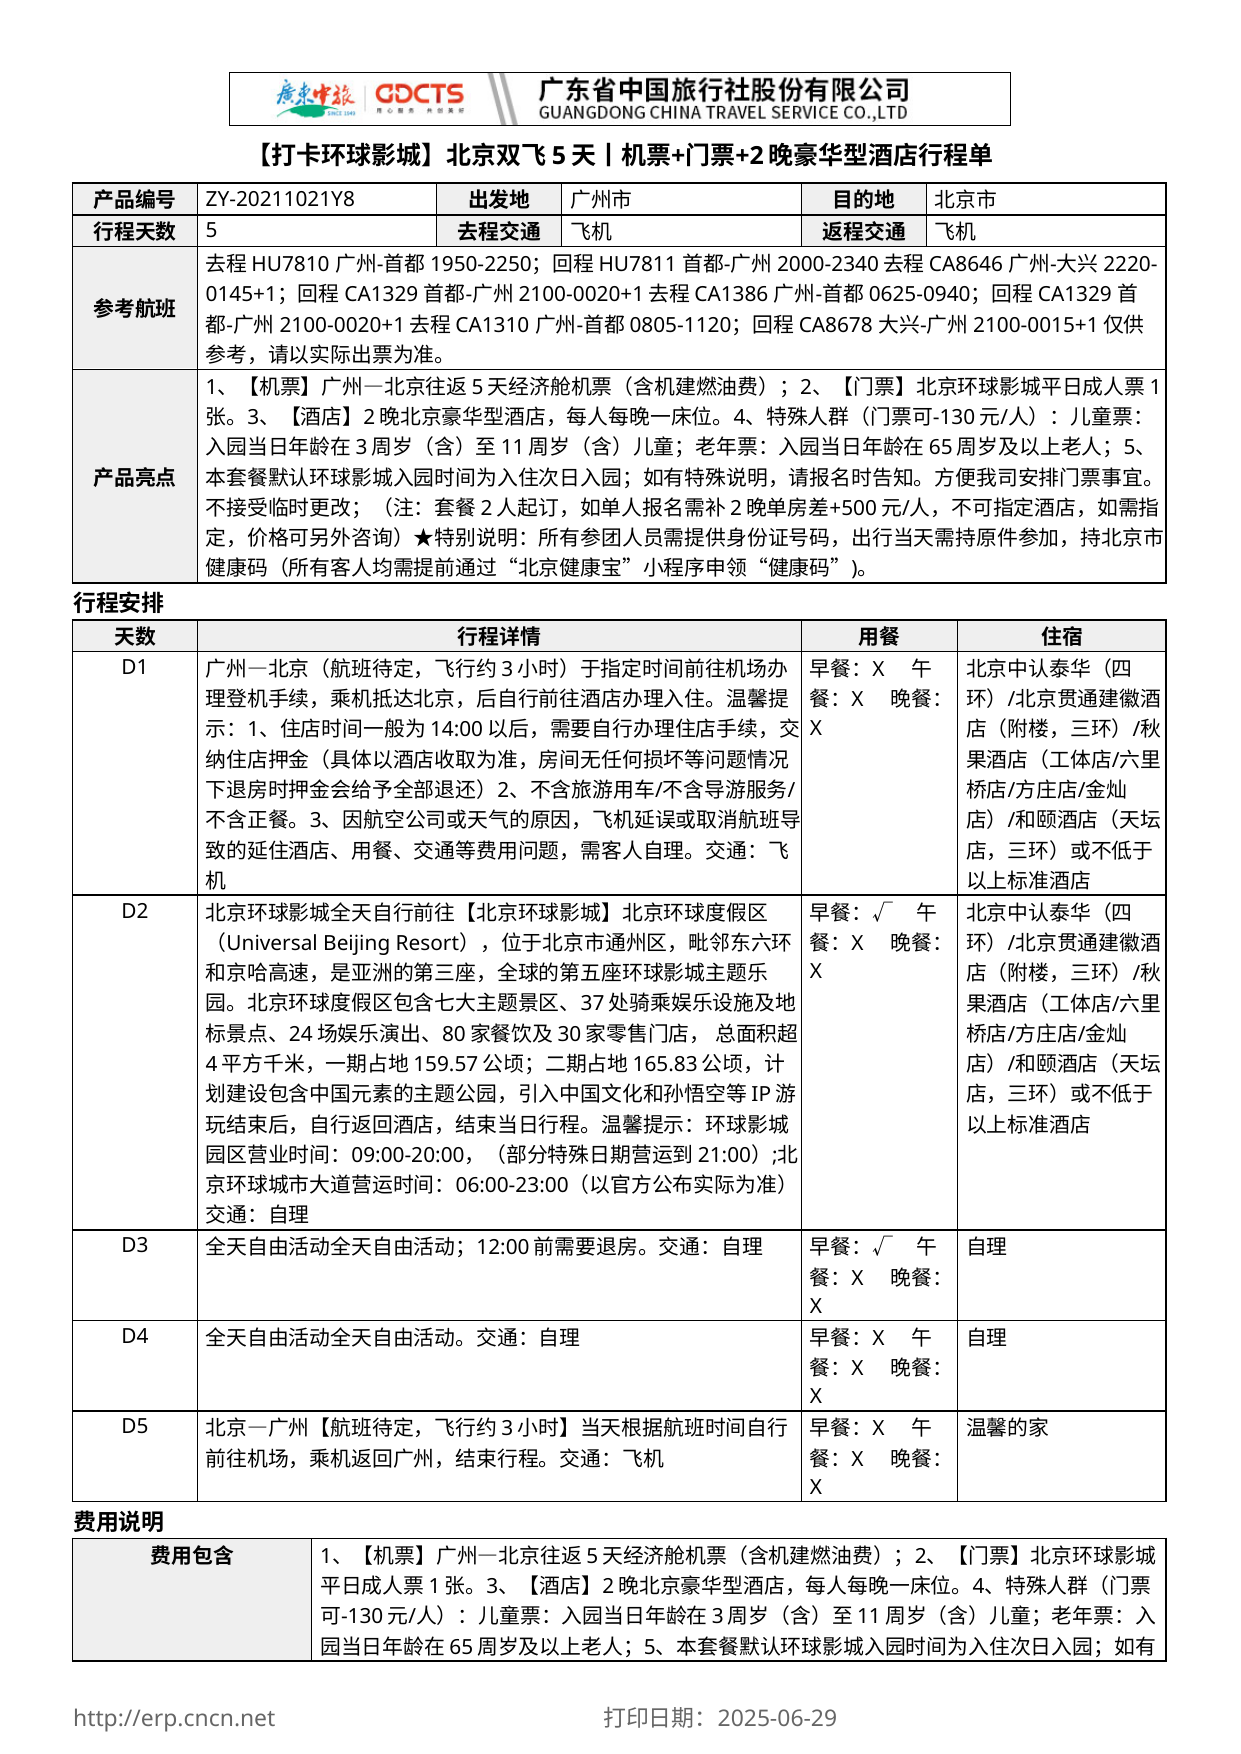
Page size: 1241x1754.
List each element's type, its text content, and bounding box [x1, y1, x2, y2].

table_cell 参考航班 [73, 247, 197, 368]
table_cell 北京—广州【航班待定，飞行约3小时】 [198, 1412, 801, 1501]
table_header 费用包含 [73, 1539, 311, 1660]
table_cell D4 [73, 1321, 197, 1410]
table_cell 广州—北京（航班待定，飞行约3小时） [198, 652, 801, 894]
text 费用说明 [73, 1503, 1167, 1537]
table_cell D5 [73, 1412, 197, 1501]
table_header 用餐 [802, 621, 957, 651]
table_cell 早餐：√ 午餐：X 晚餐：X [802, 1231, 957, 1319]
table_cell 早餐：√ 午餐：X 晚餐：X [802, 896, 957, 1229]
text 行程安排 [73, 584, 1167, 618]
table_cell 飞机 [562, 216, 801, 246]
table_header ZY-20211021Y8 [198, 184, 436, 214]
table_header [312, 1539, 1165, 1660]
table_cell 自理 [958, 1321, 1165, 1410]
table_cell 早餐：X 午餐：X 晚餐：X [802, 1412, 957, 1501]
table_cell 返程交通 [802, 216, 926, 246]
table_cell 飞机 [927, 216, 1165, 246]
table_cell 全天自由活动 [198, 1321, 801, 1410]
table_header 广州市 [562, 184, 801, 214]
table_cell 1、【机票】广州—北京往返5天经济舱机票（含机建燃油费）； [198, 370, 1165, 582]
table_cell D2 [73, 896, 197, 1229]
table_cell 北京环球影城全天 [198, 896, 801, 1229]
table_cell 温馨的家 [958, 1412, 1165, 1501]
table_header 天数 [73, 621, 197, 651]
table_cell D3 [73, 1231, 197, 1319]
table_cell 北京中认泰华（四环）/北京贯通建徽酒店（附楼，三环）/秋果酒店（工体店/六里桥店/方庄店/金灿店）/和颐酒店（天坛店，三环）或不低于以上标准酒店 [958, 896, 1165, 1229]
table_cell 行程天数 [73, 216, 197, 246]
table_header 目的地 [802, 184, 926, 214]
table_cell 早餐：X 午餐：X 晚餐：X [802, 652, 957, 894]
table_cell 产品亮点 [73, 370, 197, 582]
text 【打卡环球影城】北京双飞5天丨机票+门票+2晚豪华型酒店行程单 [73, 136, 1167, 172]
table_cell 5 [198, 216, 436, 246]
table_header 北京市 [927, 184, 1165, 214]
table_cell 北京中认泰华（四环）/北京贯通建徽酒店（附楼，三环）/秋果酒店（工体店/六里桥店/方庄店/金灿店）/和颐酒店（天坛店，三环）或不低于以上标准酒店 [958, 652, 1165, 894]
table_cell 去程交通 [437, 216, 561, 246]
table_cell D1 [73, 652, 197, 894]
table_header 产品编号 [73, 184, 197, 214]
table_cell 全天自由活动 [198, 1231, 801, 1319]
table_header 行程详情 [198, 621, 801, 651]
table_cell 自理 [958, 1231, 1165, 1319]
picture [230, 73, 1010, 125]
table_header 出发地 [437, 184, 561, 214]
table_header 住宿 [958, 621, 1165, 651]
table_cell 去程HU7810 广州-首都 1950-2250；回程HU7811 首都-广州 2000-2340 [198, 247, 1165, 368]
table_cell 早餐：X 午餐：X 晚餐：X [802, 1321, 957, 1410]
